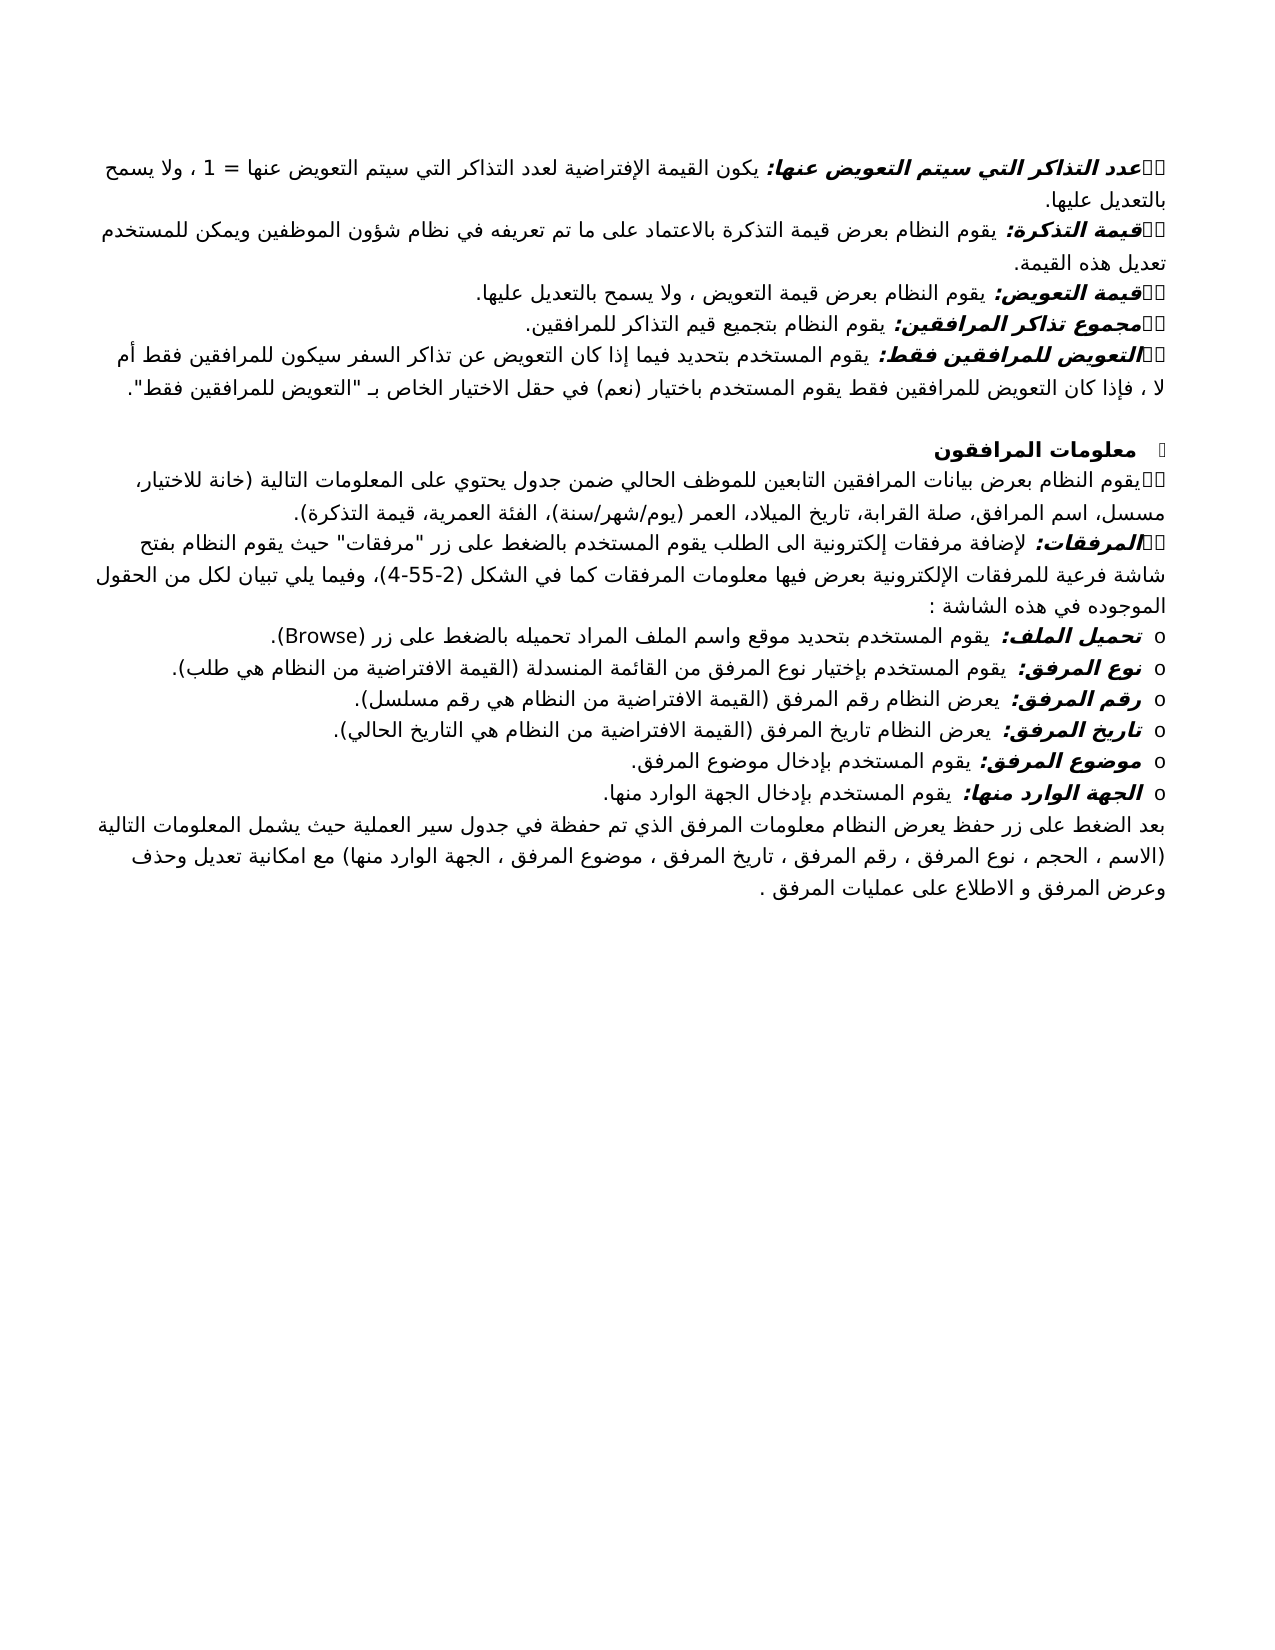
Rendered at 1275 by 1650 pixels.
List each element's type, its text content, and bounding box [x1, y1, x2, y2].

text o تاريخ المرفق: يعرض النظام تاريخ المرفق (القيمة الافتراضية من النظام هي التاريخ الحالي). [89, 712, 1167, 744]
text o نوع المرفق: يقوم المستخدم بإختيار نوع المرفق من القائمة المنسدلة (القيمة الافتراضية من النظام هي طلب). [89, 650, 1167, 681]
text قيمة التذكرة: يقوم النظام بعرض قيمة التذكرة بالاعتماد على ما تم تعريفه في نظام شؤون الموظفين ويمكن للمستخدم تعديل هذه القيمة. [89, 212, 1167, 275]
text يقوم النظام بعرض بيانات المرافقين التابعين للموظف الحالي ضمن جدول يحتوي على المعلومات التالية (خانة للاختيار، مسسل، اسم المرافق، صلة القرابة، تاريخ الميلاد، العمر (يوم/شهر/سنة)، الفئة العمرية، قيمة التذكرة). [89, 462, 1167, 525]
text  معلومات المرافقون [89, 431, 1167, 462]
text مجموع تذاكر المرافقين: يقوم النظام بتجميع قيم التذاكر للمرافقين. [89, 306, 1167, 337]
text قيمة التعويض: يقوم النظام بعرض قيمة التعويض ، ولا يسمح بالتعديل عليها. [89, 275, 1167, 306]
text o موضوع المرفق: يقوم المستخدم بإدخال موضوع المرفق. [89, 744, 1167, 775]
text o الجهة الوارد منها: يقوم المستخدم بإدخال الجهة الوارد منها. [89, 775, 1167, 806]
text بعد الضغط على زر حفظ يعرض النظام معلومات المرفق الذي تم حفظة في جدول سير العملية حيث يشمل المعلومات التالية (الاسم ، الحجم ، نوع المرفق ، رقم المرفق ، تاريخ المرفق ، موضوع المرفق ، الجهة الوارد منها) مع امكانية تعديل وحذف وعرض المرفق و الاطلاع على عمليات المرفق . [89, 806, 1167, 900]
text o رقم المرفق: يعرض النظام رقم المرفق (القيمة الافتراضية من النظام هي رقم مسلسل). [89, 681, 1167, 712]
text المرفقات: لإضافة مرفقات إلكترونية الى الطلب يقوم المستخدم بالضغط على زر "مرفقات" حيث يقوم النظام بفتح شاشة فرعية للمرفقات الإلكترونية بعرض فيها معلومات المرفقات كما في الشكل (2-55-4)، وفيما يلي تبيان لكل من الحقول الموجوده في هذه الشاشة : [89, 525, 1167, 619]
text التعويض للمرافقين فقط: يقوم المستخدم بتحديد فيما إذا كان التعويض عن تذاكر السفر سيكون للمرافقين فقط أم لا ، فإذا كان التعويض للمرافقين فقط يقوم المستخدم باختيار (نعم) في حقل الاختيار الخاص بـ "التعويض للمرافقين فقط". [89, 337, 1167, 400]
text عدد التذاكر التي سيتم التعويض عنها: يكون القيمة الإفتراضية لعدد التذاكر التي سيتم التعويض عنها = 1 ، ولا يسمح بالتعديل عليها. [89, 150, 1167, 212]
text o تحميل الملف: يقوم المستخدم بتحديد موقع واسم الملف المراد تحميله بالضغط على زر (Browse). [89, 619, 1167, 650]
